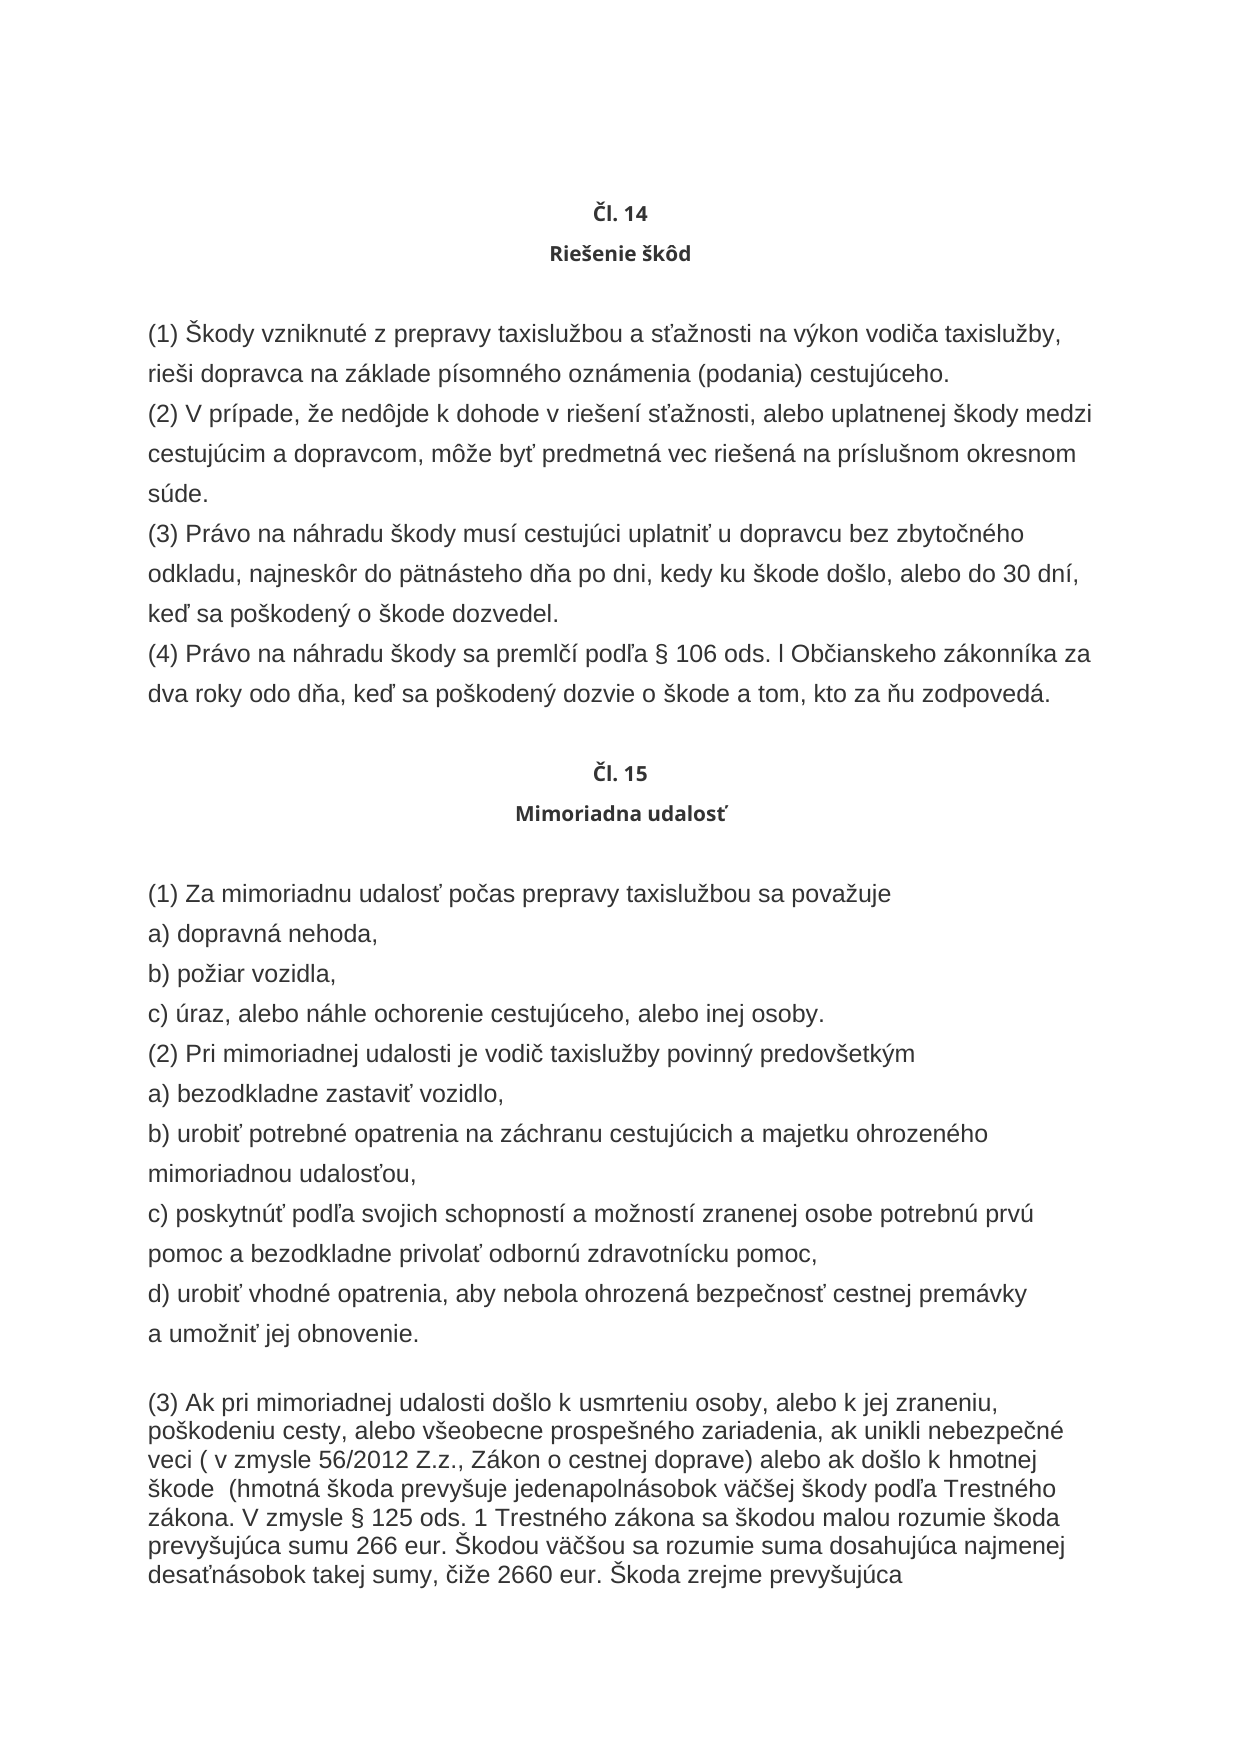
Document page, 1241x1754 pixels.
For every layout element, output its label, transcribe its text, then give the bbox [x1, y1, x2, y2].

text (1) Škody vzniknuté z prepravy taxislužbou a sťažnosti na výkon vodiča taxislužby, rieši dopravca na základe písomného oznámenia (podania) cestujúceho. [148, 308, 1093, 388]
text (3) Právo na náhradu škody musí cestujúci uplatniť u dopravcu bez zbytočného odkladu, najneskôr do pätnásteho dňa po dni, kedy ku škode došlo, alebo do 30 dní, keď sa poškodený o škode dozvedel. [148, 508, 1093, 628]
text Mimoriadna udalosť [148, 788, 1093, 828]
text (1) Za mimoriadnu udalosť počas prepravy taxislužbou sa považuje [148, 868, 1093, 908]
text Čl. 15 [148, 748, 1093, 788]
text (2) V prípade, že nedôjde k dohode v riešení sťažnosti, alebo uplatnenej škody medzi cestujúcim a dopravcom, môže byť predmetná vec riešená na príslušnom okresnom súde. [148, 388, 1093, 508]
text b) urobiť potrebné opatrenia na záchranu cestujúcich a majetku ohrozeného mimoriadnou udalosťou, [148, 1108, 1093, 1188]
text (2) Pri mimoriadnej udalosti je vodič taxislužby povinný predovšetkým [148, 1028, 1093, 1068]
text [148, 1388, 1093, 1589]
text Riešenie škôd [148, 228, 1093, 268]
text a) bezodkladne zastaviť vozidlo, [148, 1068, 1093, 1108]
text a) dopravná nehoda, [148, 908, 1093, 948]
text (4) Právo na náhradu škody sa premlčí podľa § 106 ods. l Občianskeho zákonníka za dva roky odo dňa, keď sa poškodený dozvie o škode a tom, kto za ňu zodpovedá. [148, 628, 1093, 708]
text c) poskytnúť podľa svojich schopností a možností zranenej osobe potrebnú prvú pomoc a bezodkladne privolať odbornú zdravotnícku pomoc, [148, 1188, 1093, 1268]
text b) požiar vozidla, [148, 948, 1093, 988]
text d) urobiť vhodné opatrenia, aby nebola ohrozená bezpečnosť cestnej premávky a umožniť jej obnovenie. [148, 1268, 1093, 1348]
text Čl. 14 [148, 188, 1093, 228]
text c) úraz, alebo náhle ochorenie cestujúceho, alebo inej osoby. [148, 988, 1093, 1028]
